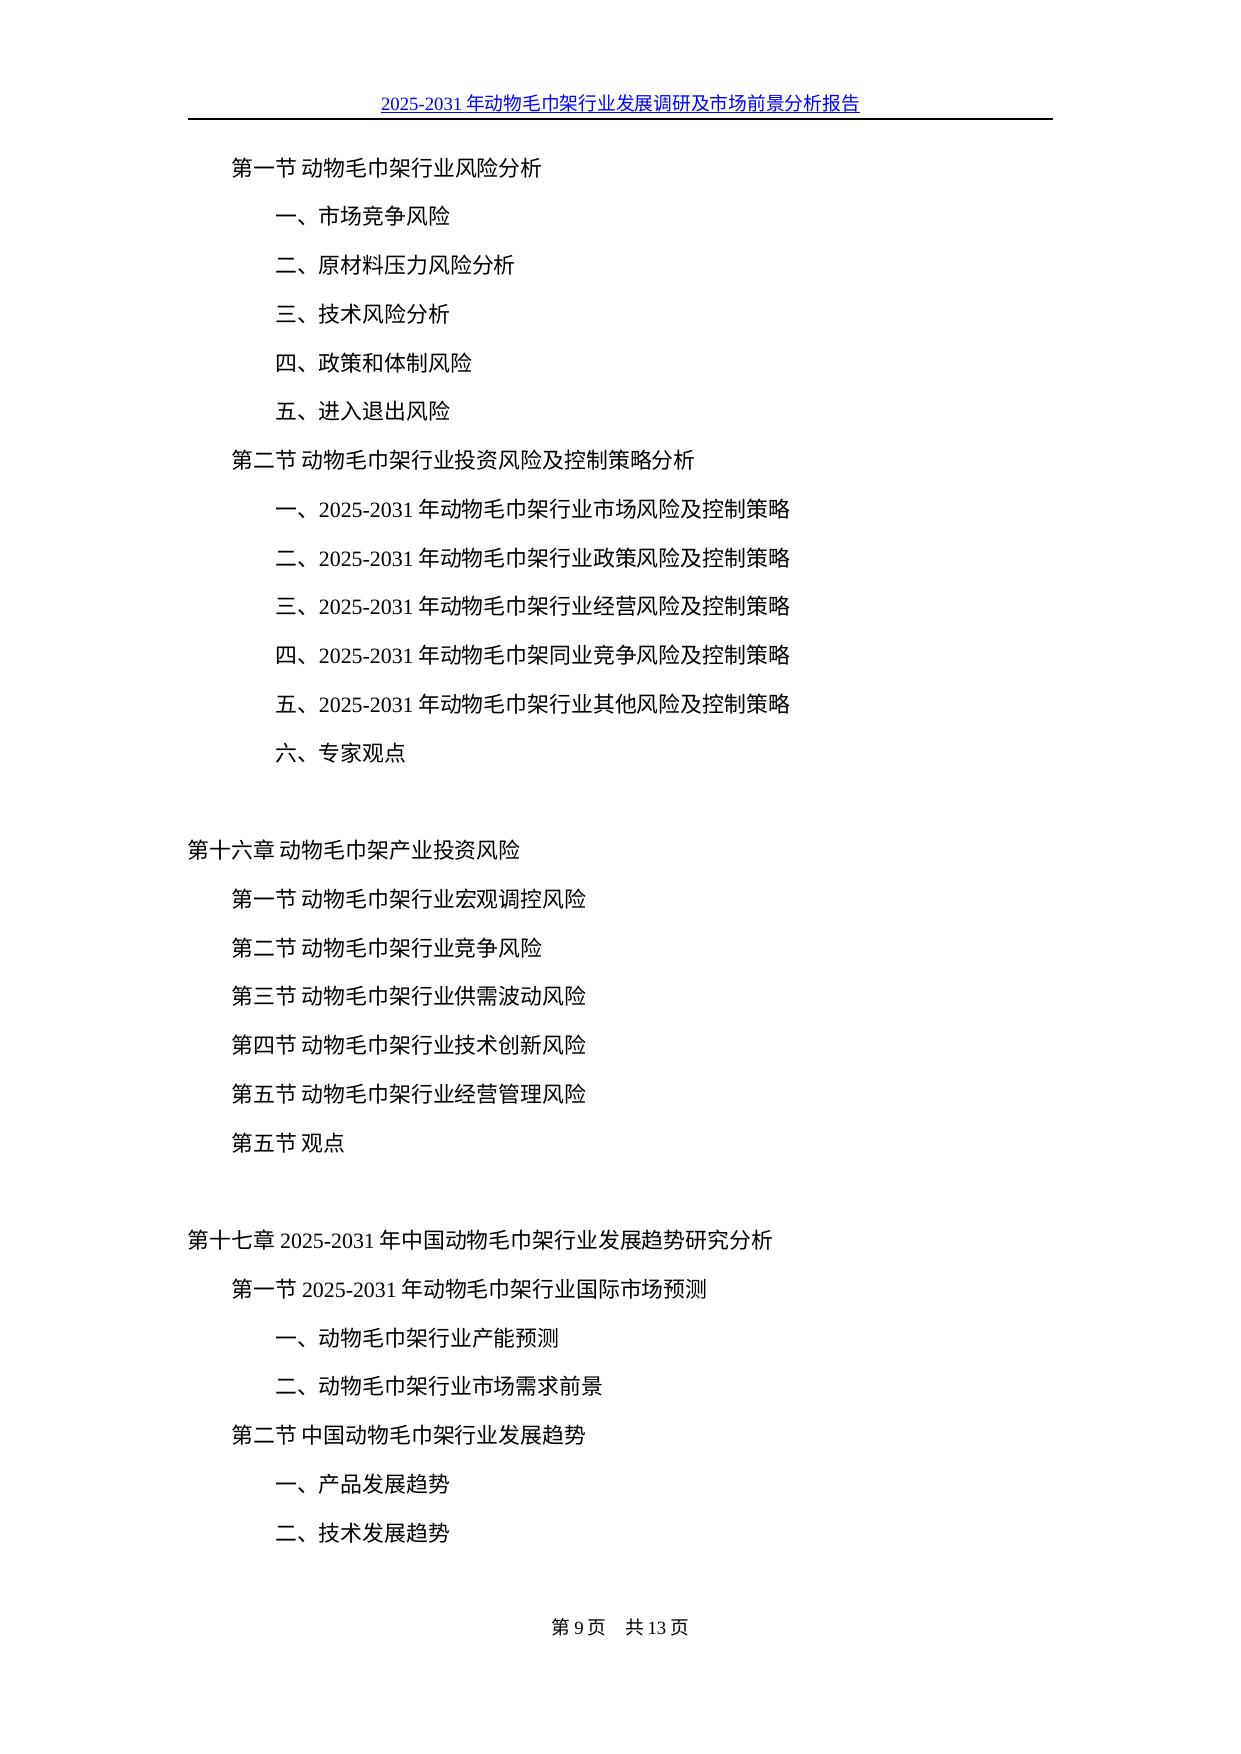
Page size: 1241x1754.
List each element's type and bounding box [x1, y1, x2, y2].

text [187, 150, 1053, 1548]
